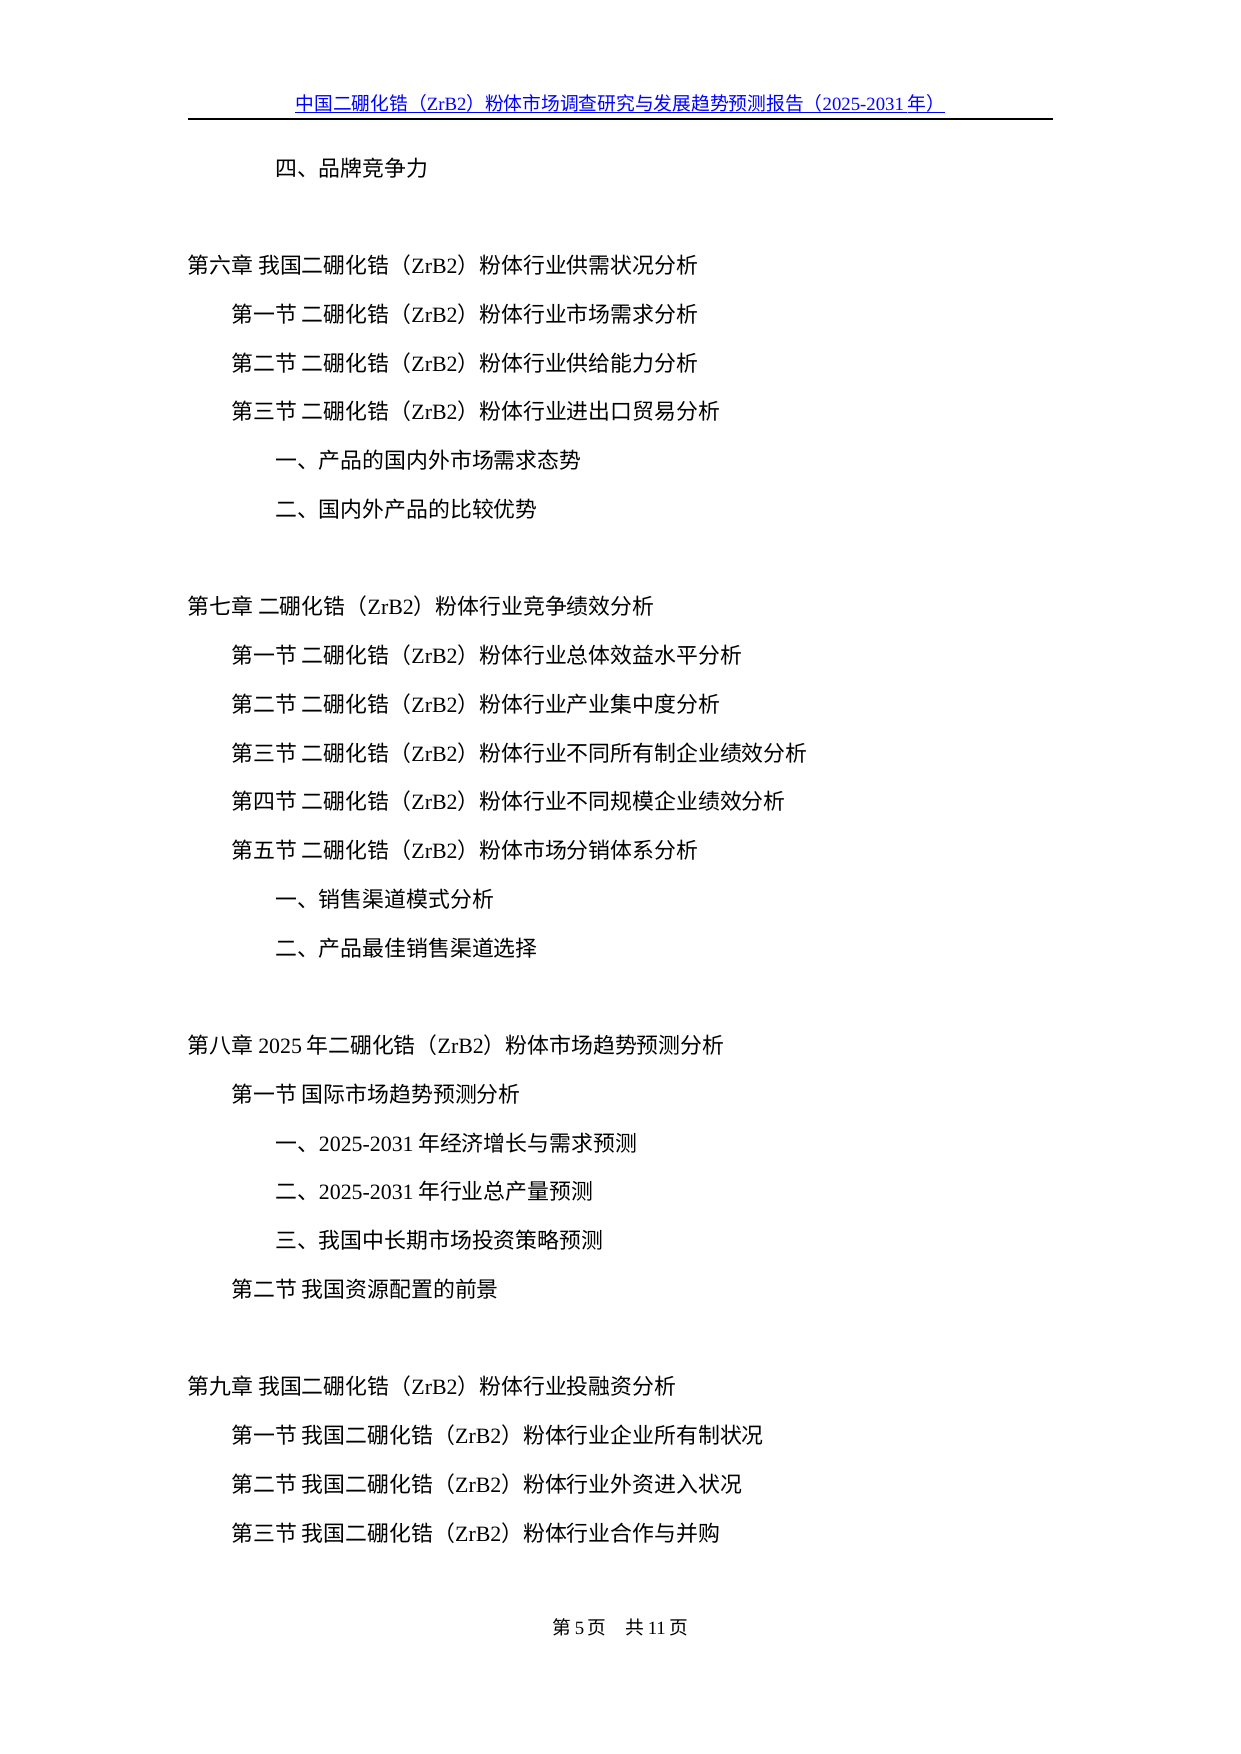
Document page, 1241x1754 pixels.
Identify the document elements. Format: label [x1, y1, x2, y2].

text [187, 150, 1053, 1548]
